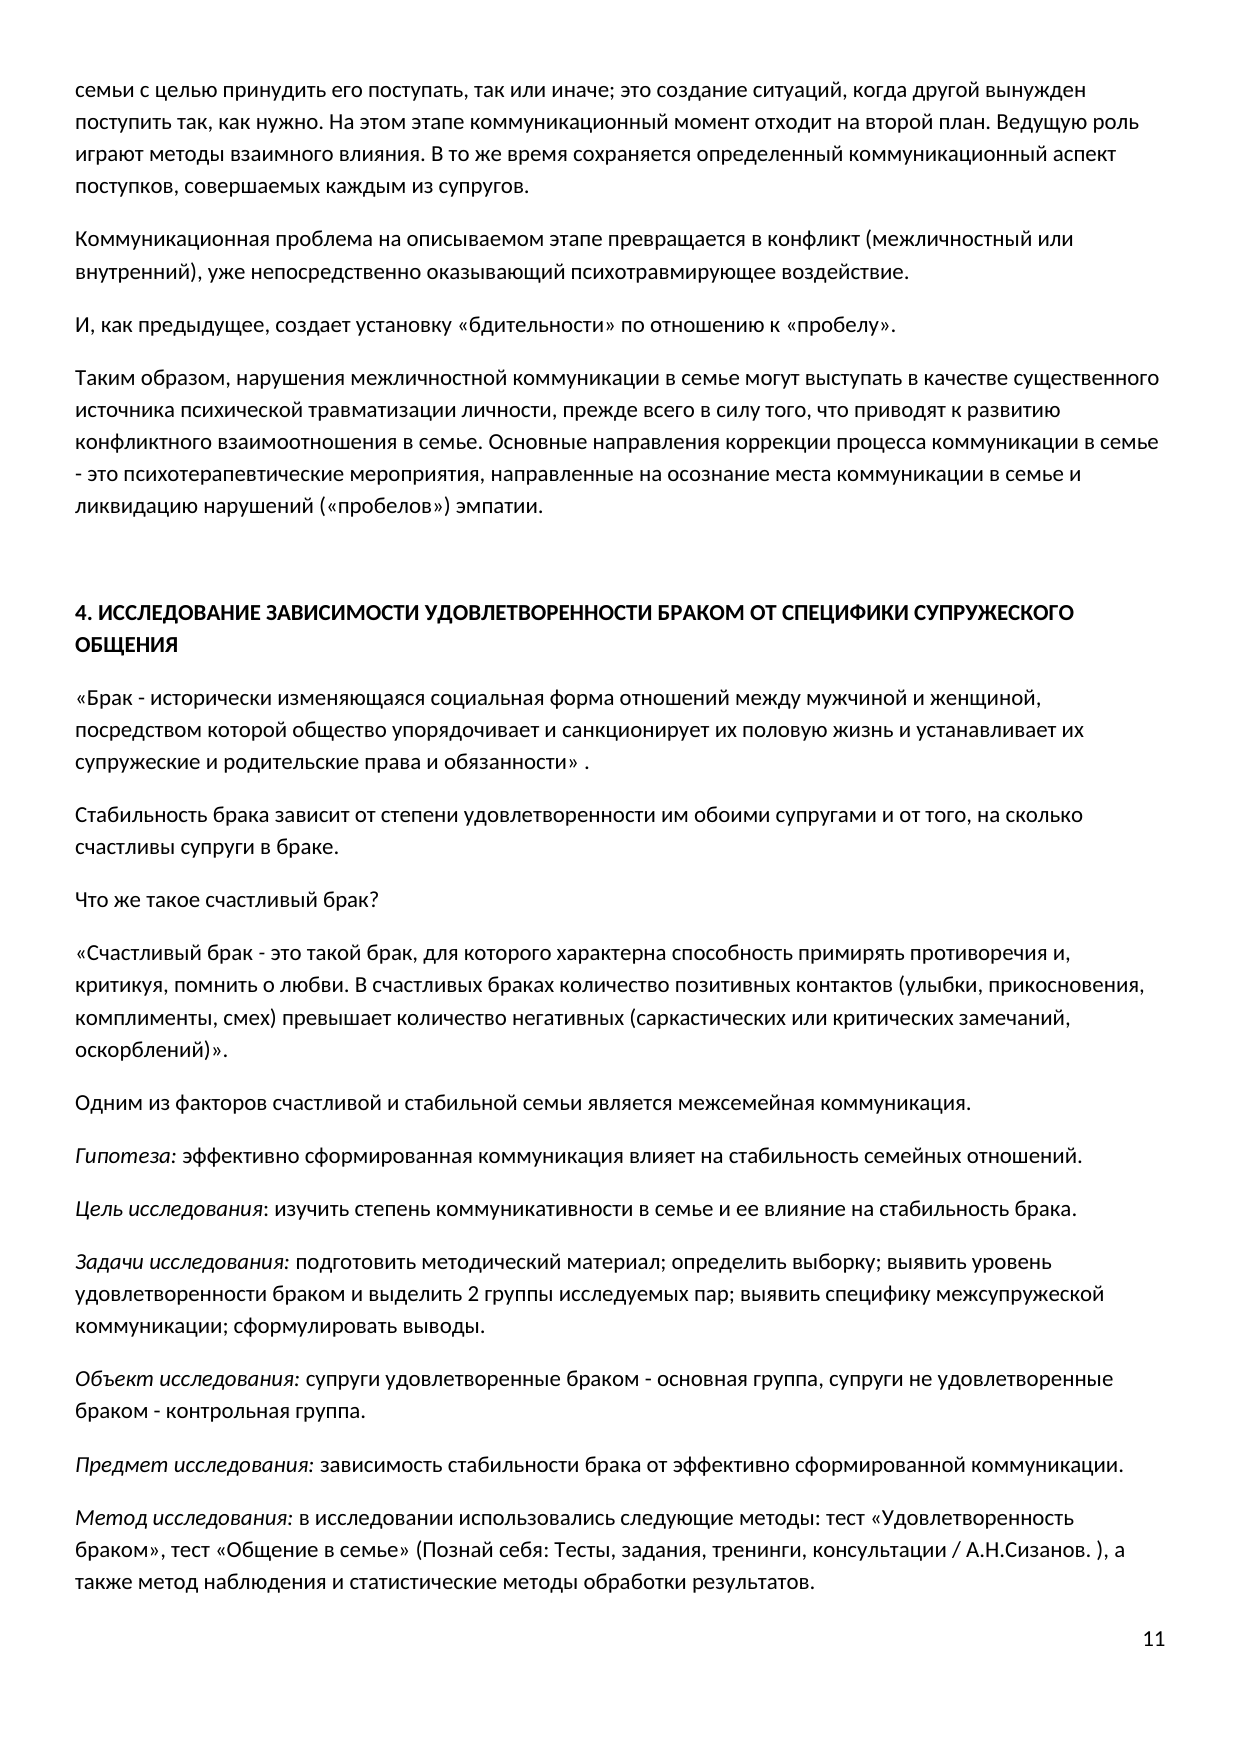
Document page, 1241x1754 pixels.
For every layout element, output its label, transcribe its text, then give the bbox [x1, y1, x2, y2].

text «Счастливый брак - это такой брак, для которого характерна способность примирять противоречия и, критикуя, помнить о любви. В счастливых браках количество позитивных контактов (улыбки, прикосновения, комплименты, смех) превышает количество негативных (саркастических или критических замечаний, оскорблений)». [75, 938, 1165, 1063]
text Предмет исследования: зависимость стабильности брака от эффективно сформированной коммуникации. [75, 1450, 1165, 1478]
text Задачи исследования: подготовить методический материал; определить выборку; выявить уровень удовлетворенности браком и выделить 2 группы исследуемых пар; выявить специфику межсупружеской коммуникации; сформулировать выводы. [75, 1247, 1165, 1339]
text Таким образом, нарушения межличностной коммуникации в семье могут выступать в качестве существенного источника психической травматизации личности, прежде всего в силу того, что приводят к развитию конфликтного взаимоотношения в семье. Основные направления коррекции процесса коммуникации в семье - это психотерапевтические мероприятия, направленные на осознание места коммуникации в семье и ликвидацию нарушений («пробелов») эмпатии. [75, 363, 1165, 519]
text Одним из факторов счастливой и стабильной семьи является межсемейная коммуникация. [75, 1088, 1165, 1116]
text Коммуникационная проблема на описываемом этапе превращается в конфликт (межличностный или внутренний), уже непосредственно оказывающий психотравмирующее воздействие. [75, 224, 1165, 285]
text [75, 75, 1165, 199]
text Метод исследования: в исследовании использовались следующие методы: тест «Удовлетворенность браком», тест «Общение в семье» (Познай себя: Тесты, задания, тренинги, консультации / А.Н.Сизанов. ), а также метод наблюдения и статистические методы обработки результатов. [75, 1503, 1165, 1595]
text Стабильность брака зависит от степени удовлетворенности им обоими супругами и от того, на сколько счастливы супруги в браке. [75, 800, 1165, 860]
text Что же такое счастливый брак? [75, 885, 1165, 913]
text Гипотеза: эффективно сформированная коммуникация влияет на стабильность семейных отношений. [75, 1141, 1165, 1169]
text И, как предыдущее, создает установку «бдительности» по отношению к «пробелу». [75, 310, 1165, 338]
text 4. ИССЛЕДОВАНИЕ ЗАВИСИМОСТИ УДОВЛЕТВОРЕННОСТИ БРАКОМ ОТ СПЕЦИФИКИ СУПРУЖЕСКОГО ОБЩЕНИЯ [75, 598, 1165, 658]
text «Брак - исторически изменяющаяся социальная форма отношений между мужчиной и женщиной, посредством которой общество упорядочивает и санкционирует их половую жизнь и устанавливает их супружеские и родительские права и обязанности» . [75, 683, 1165, 775]
text Объект исследования: супруги удовлетворенные браком - основная группа, супруги не удовлетворенные браком - контрольная группа. [75, 1364, 1165, 1425]
text Цель исследования: изучить степень коммуникативности в семье и ее влияние на стабильность брака. [75, 1194, 1165, 1222]
